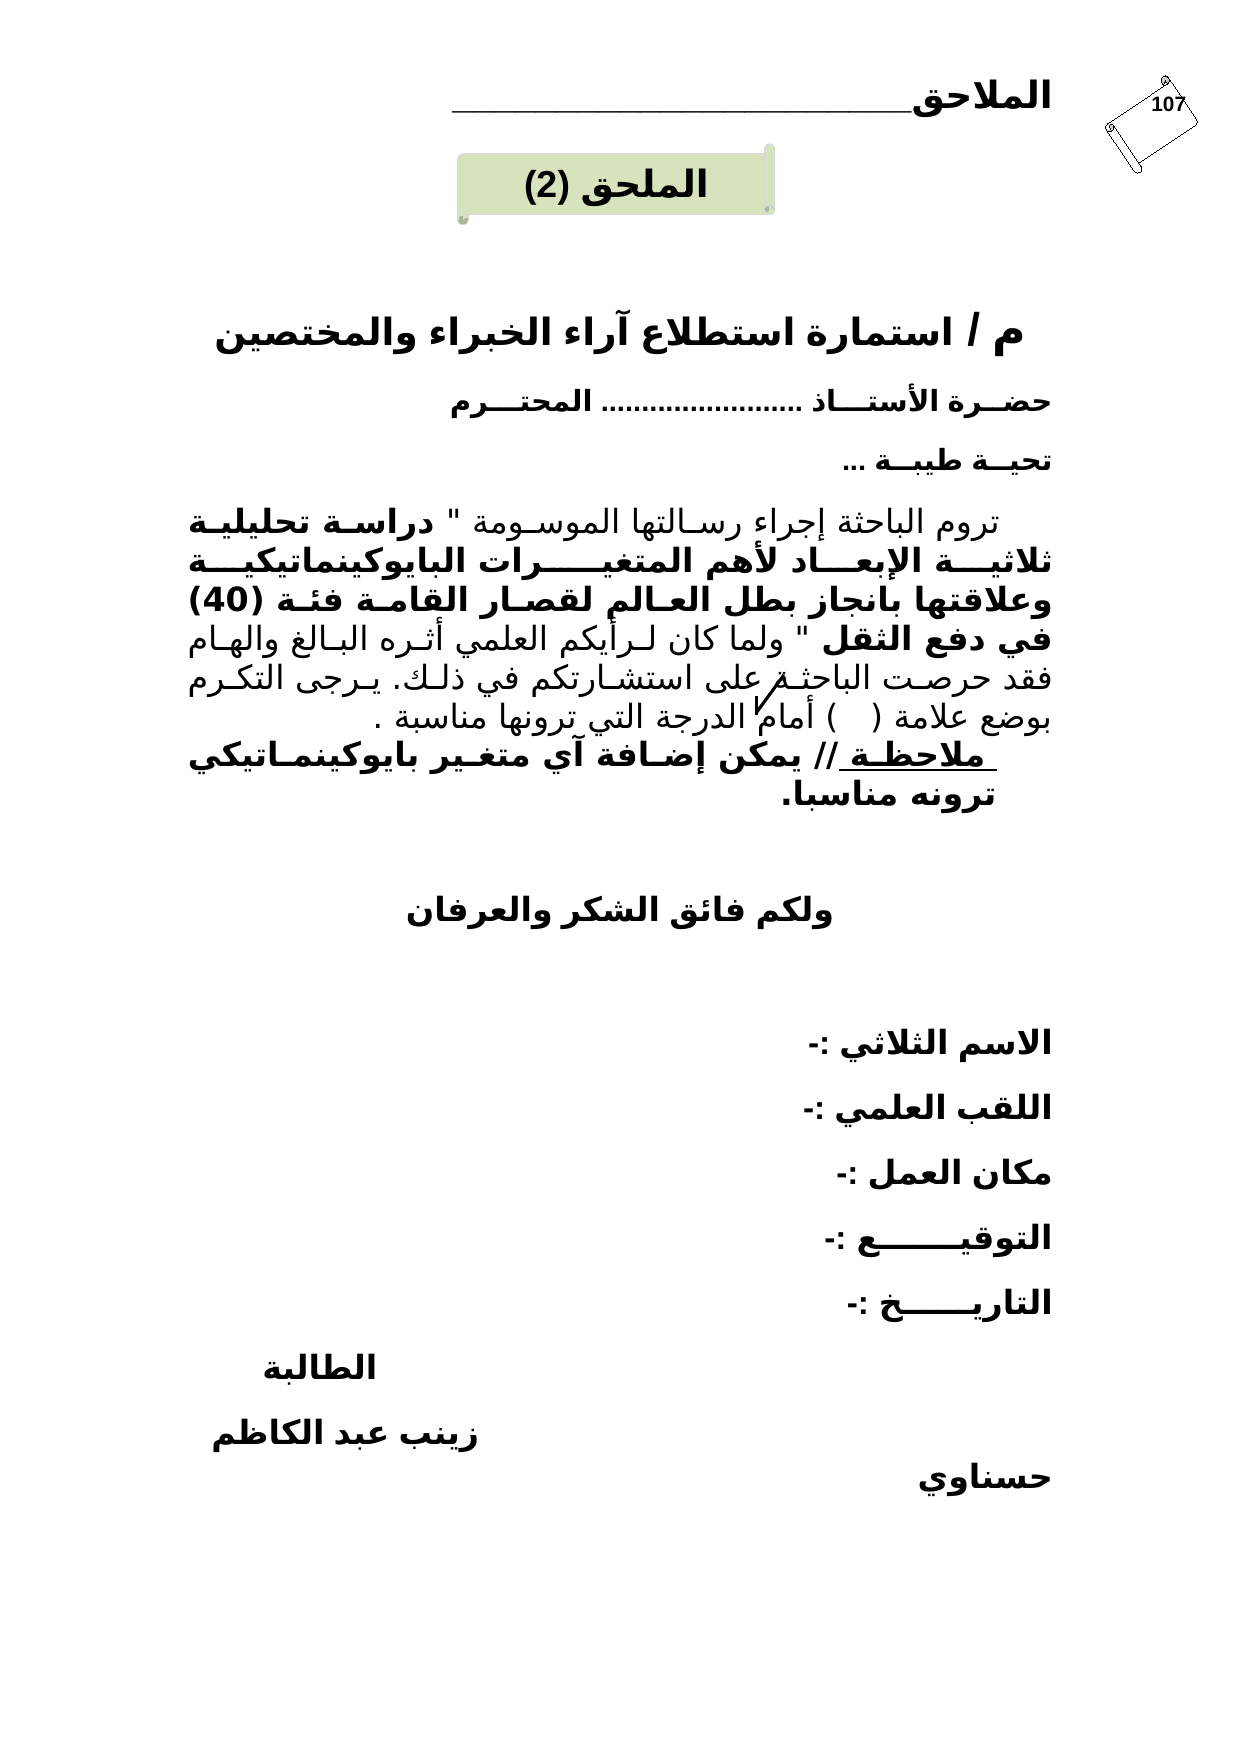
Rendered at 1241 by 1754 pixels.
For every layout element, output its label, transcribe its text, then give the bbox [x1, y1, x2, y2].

text الطالبة [187, 1348, 1053, 1386]
text تحيــة طيبــة ... [187, 443, 1053, 477]
text ملاحظة // يمكن إضافة آي متغير بايوكينماتيكي ترونه مناسبا. [187, 736, 996, 814]
text حضــرة الأستـــاذ ......................... المحتـــرم [187, 384, 1053, 418]
text التوقيـــــــع :- [187, 1218, 1053, 1256]
text مكان العمل :- [187, 1153, 1053, 1191]
text الاسم الثلاثي :- [187, 1023, 1053, 1061]
text م / استمارة استطلاع آراء الخبراء والمختصين [187, 303, 1053, 355]
text ولكم فائق الشكر والعرفان [187, 890, 1053, 929]
text اللقب العلمي :- [187, 1088, 1053, 1126]
text تروم الباحثة إجراء رسالتها الموسومة " دراسة تحليلية ثلاثية الإبعاد لأهم المتغيــرات البايوكينماتيكية وعلاقتها بانجاز بطل العالم لقصار القامة فئة (40) في دفع الثقل " ولما كان لرأيكم العلمي أثره البالغ والهام فقد حرصت الباحثة على استشارتكم في ذلك. يرجى التكرم بوضع علامة ( ) أمام الدرجة التي ترونها مناسبة . [187, 503, 1053, 736]
text التاريــــــخ :- [187, 1283, 1053, 1321]
text زينب عبد الكاظم حسناوي [187, 1413, 1053, 1496]
